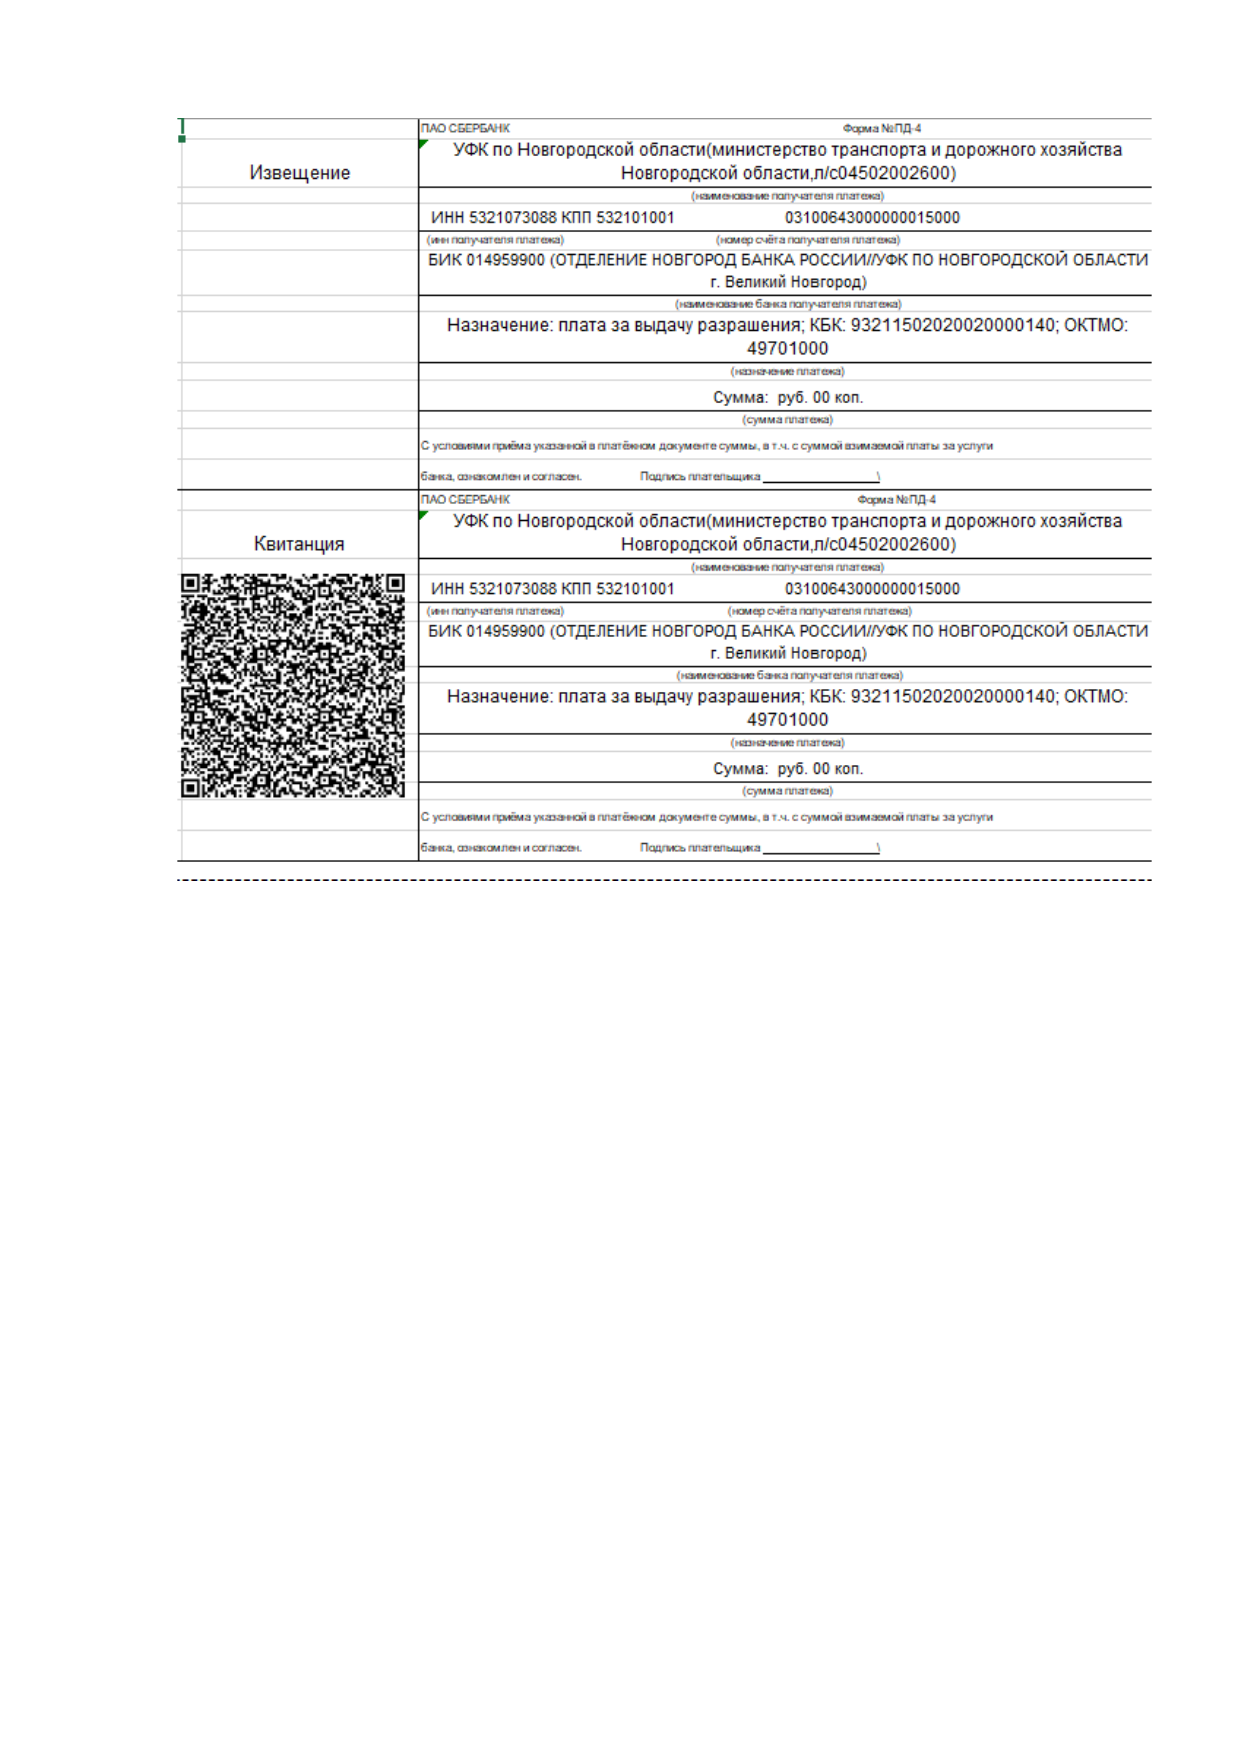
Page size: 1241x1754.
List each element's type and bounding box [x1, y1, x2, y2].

picture [177, 118, 1152, 881]
